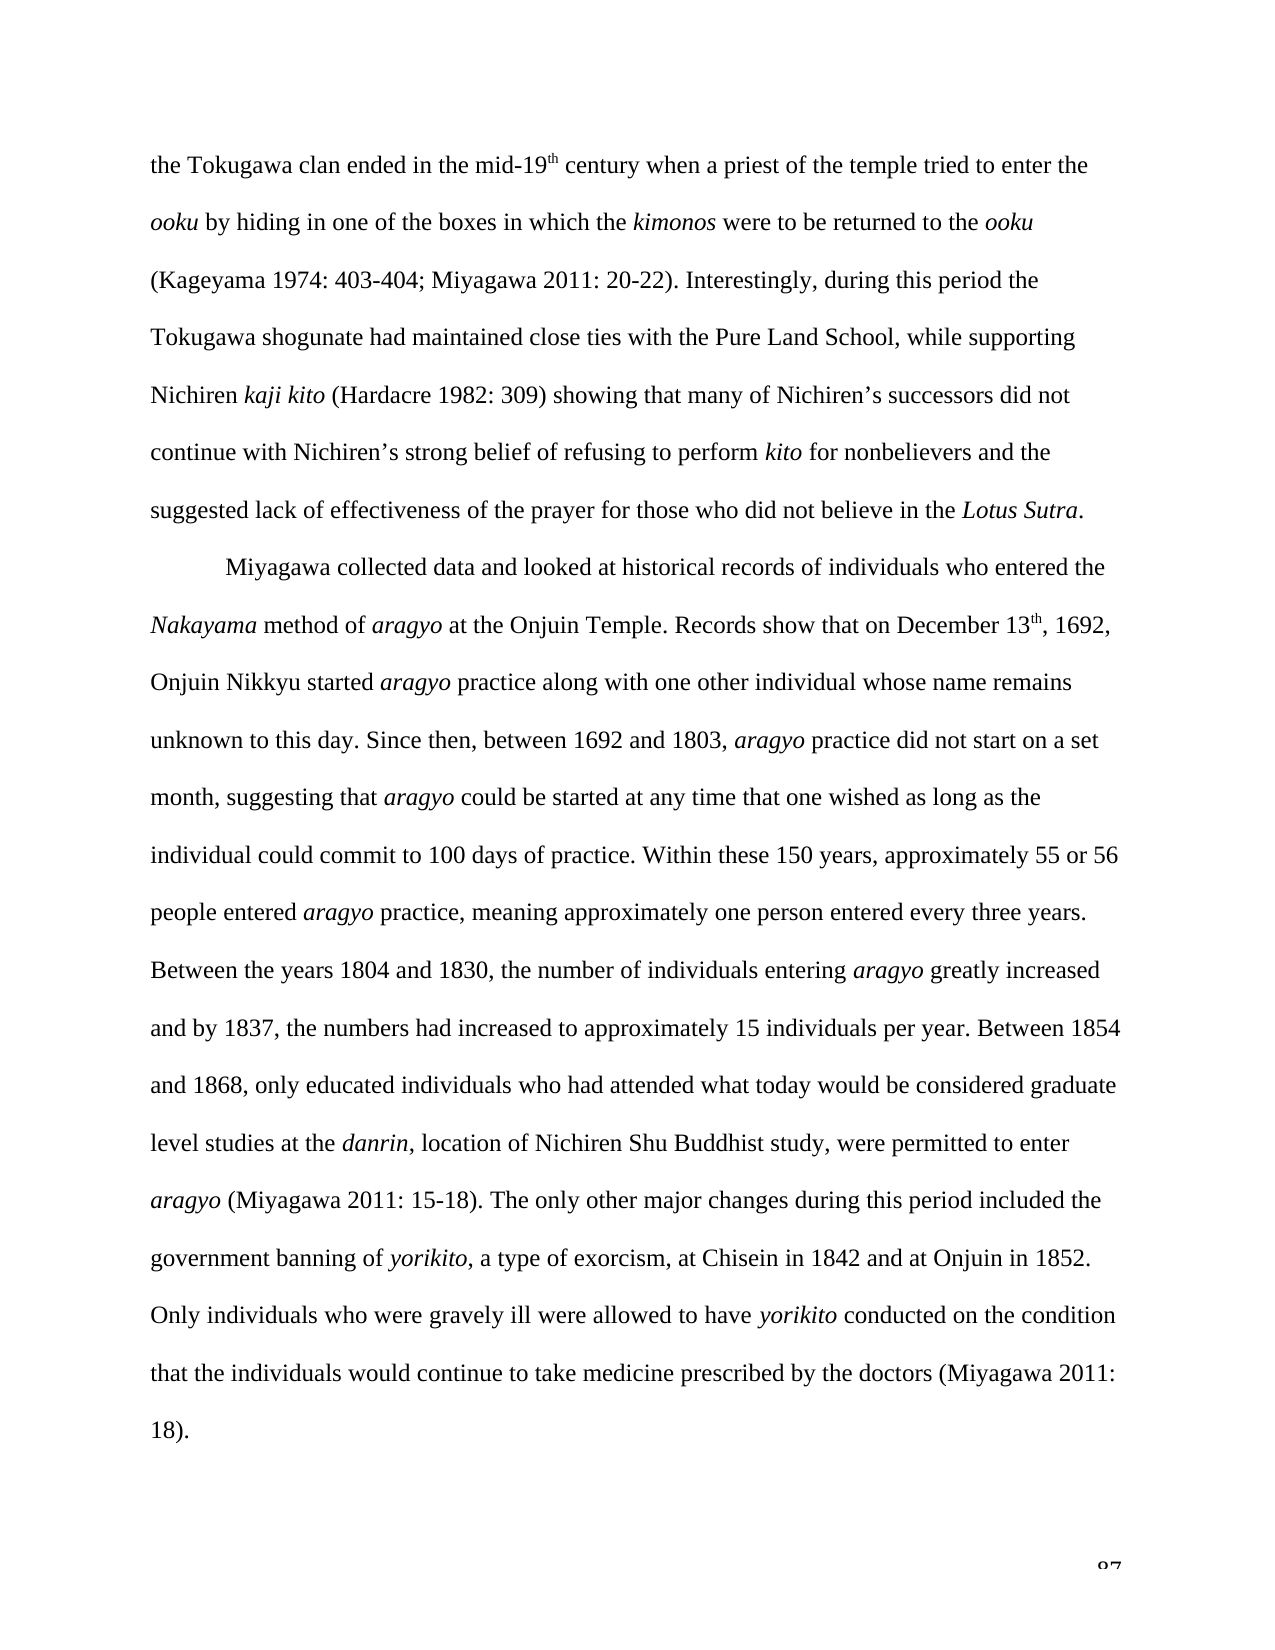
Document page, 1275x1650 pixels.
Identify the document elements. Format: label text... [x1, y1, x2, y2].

text Only individuals who were gravely ill were allowed to have yorikito conducted on the condition that the individuals would continue to take medicine prescribed by the doctors (Miyagawa 2011: 18). [150, 1300, 1116, 1444]
text the Tokugawa clan ended in the mid-19th century when a priest of the temple tried to enter the ooku by hiding in one of the boxes in which the kimonos were to be returned to the ooku (Kageyama 1974: 403-404; Miyagawa 2011: 20-22). Interestingly, during this period the Tokugawa shogunate had maintained close ties with the Pure Land School, while supporting Nichiren kaji kito (Hardacre 1982: 309) showing that many of Nichiren’s successors did not continue with Nichiren’s strong belief of refusing to perform kito for nonbelievers and the suggested lack of effectiveness of the prayer for those who did not believe in the Lotus Sutra. [150, 150, 1092, 524]
text Between the years 1804 and 1830, the number of individuals entering aragyo greatly increased and by 1837, the numbers had increased to approximately 15 individuals per year. Between 1854 and 1868, only educated individuals who had attended what today would be considered graduate level studies at the danrin, location of Nichiren Shu Buddhist study, were permitted to enter aragyo (Miyagawa 2011: 15-18). The only other major changes during this period included the government banning of yorikito, a type of exorcism, at Chisein in 1842 and at Onjuin in 1852. [150, 955, 1123, 1271]
text Miyagawa collected data and looked at historical records of individuals who entered the Nakayama method of aragyo at the Onjuin Temple. Records show that on December 13th, 1692, Onjuin Nikkyu started aragyo practice along with one other individual whose name remains unknown to this day. Since then, between 1692 and 1803, aragyo practice did not start on a set month, suggesting that aragyo could be started at any time that one wished as long as the individual could commit to 100 days of practice. Within these 150 years, approximately 55 or 56 people entered aragyo practice, meaning approximately one person entered every three years. [150, 552, 1121, 926]
